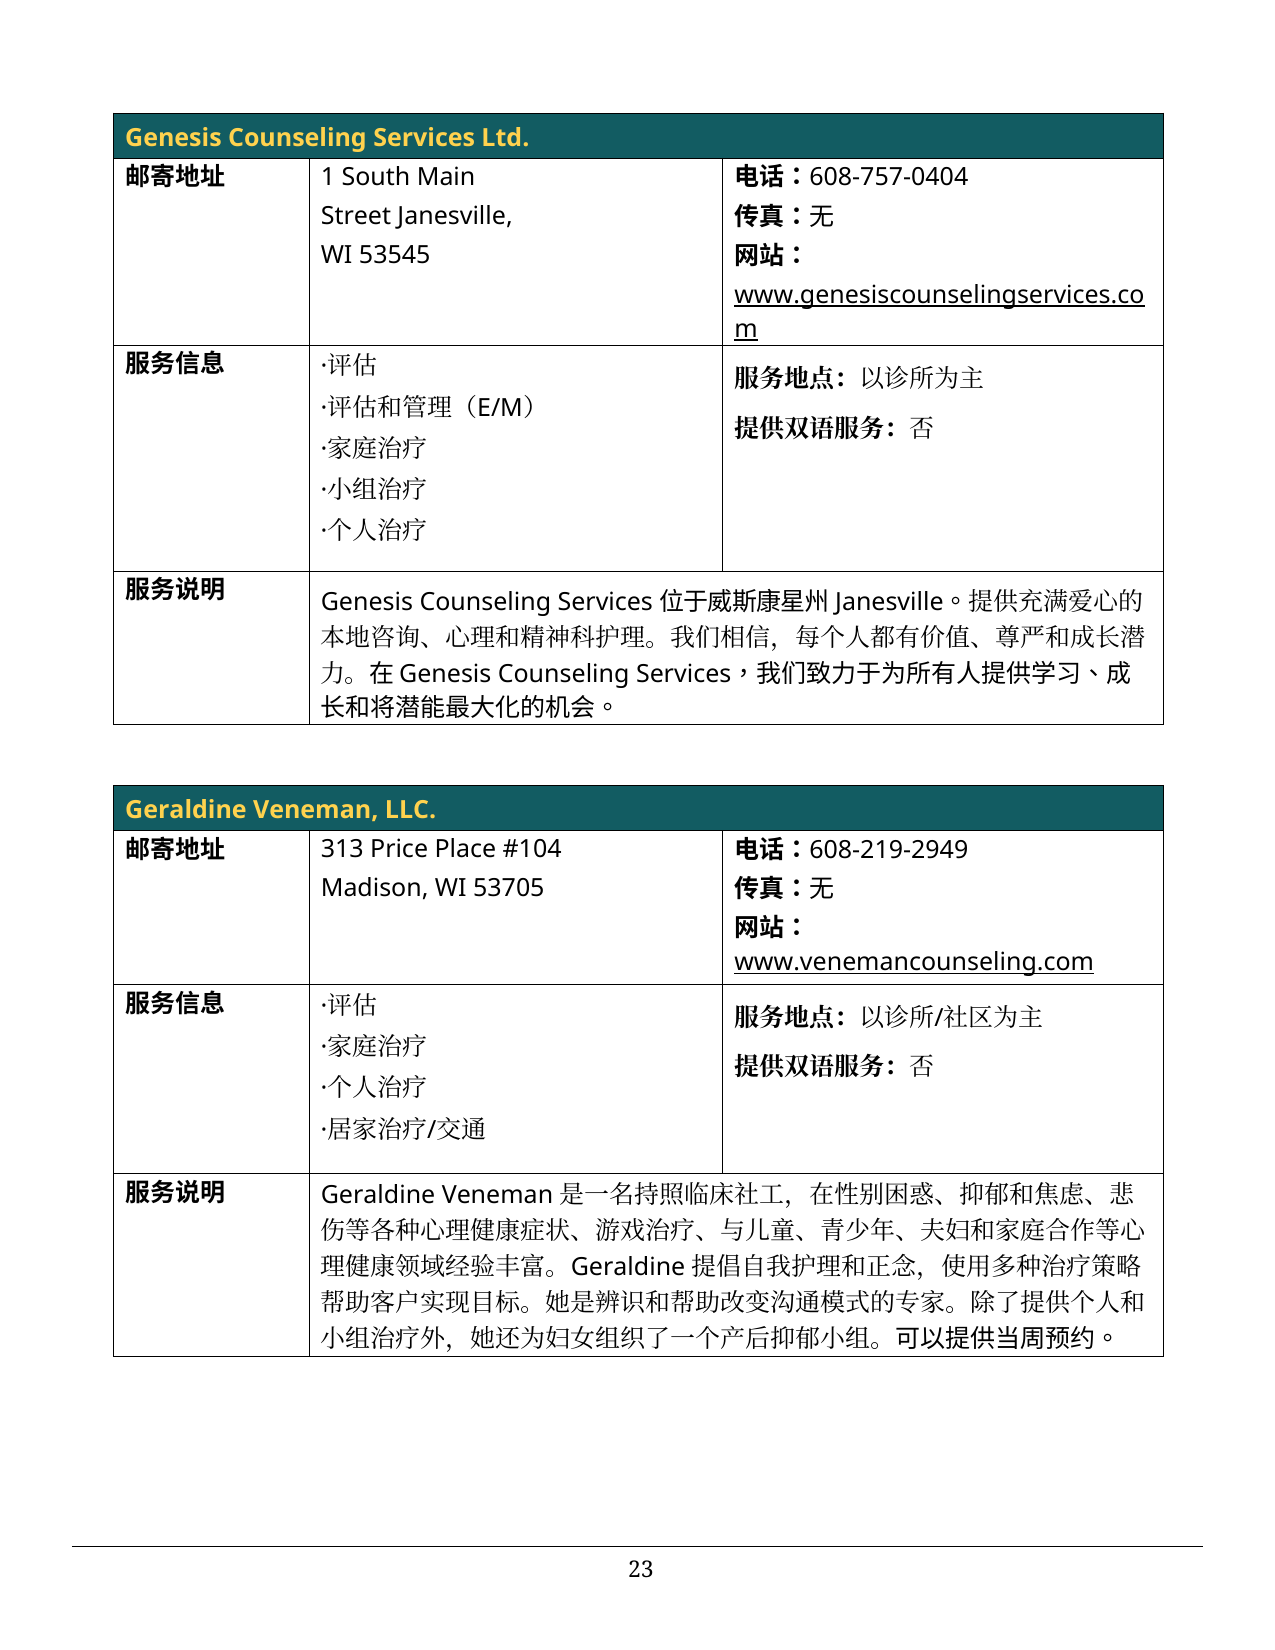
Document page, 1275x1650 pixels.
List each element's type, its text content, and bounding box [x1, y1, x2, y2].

table_cell 服务信息 [114, 346, 309, 571]
table_cell 服务地点：以诊所/社区为主提供双语服务：否 [723, 985, 1163, 1173]
table_header Geraldine Veneman, LLC. [114, 786, 1163, 830]
table_cell 服务地点：以诊所为主提供双语服务：否 [723, 346, 1163, 571]
table_cell 313 Price Place #104 Madison, WI 53705 [310, 831, 722, 984]
table_header Genesis Counseling Services Ltd. [114, 114, 1163, 158]
table_cell 服务说明 [114, 1174, 309, 1356]
table_cell Geraldine Veneman 是一名持照临床社工，在性别困惑、抑郁和焦虑、悲伤等各种心理健康症状、游戏治疗、与儿童、青少年、夫妇和家庭合作等心理健康领域经验丰富。Geraldine 提倡自我护理和正念，使用多种治疗策略帮助客户实现目标。她是辨识和帮助改变沟通模式的专家。除了提供个人和小组治疗外，她还为妇女组织了一个产后抑郁小组。可以提供当周预约。 [310, 1174, 1163, 1356]
table_cell 邮寄地址 [114, 831, 309, 984]
table_cell ·评估 ·评估和管理（E/M） ·家庭治疗 ·小组治疗 ·个人治疗 [310, 346, 722, 571]
table_cell Genesis Counseling Services 位于威斯康星州 Janesville。提供充满爱心的本地咨询、心理和精神科护理。我们相信，每个人都有价值、尊严和成长潜 力。在 Genesis Counseling Services，我们致力于为所有人提供学习、成长和将潜能最大化的机会。 [310, 572, 1163, 724]
table_cell 1 South Main Street Janesville, WI 53545 [310, 159, 722, 345]
table_cell 服务信息 [114, 985, 309, 1173]
table_cell 服务说明 [114, 572, 309, 724]
table_cell ·评估 ·家庭治疗 ·个人治疗 ·居家治疗/交通 [310, 985, 722, 1173]
table_cell 电话：608-757-0404 传真：无网站： www.genesiscounselingservices.com [723, 159, 1163, 345]
table_cell 邮寄地址 [114, 159, 309, 345]
table_cell 电话：608-219-2949 传真：无 网站：www.venemancounseling.com [723, 831, 1163, 984]
